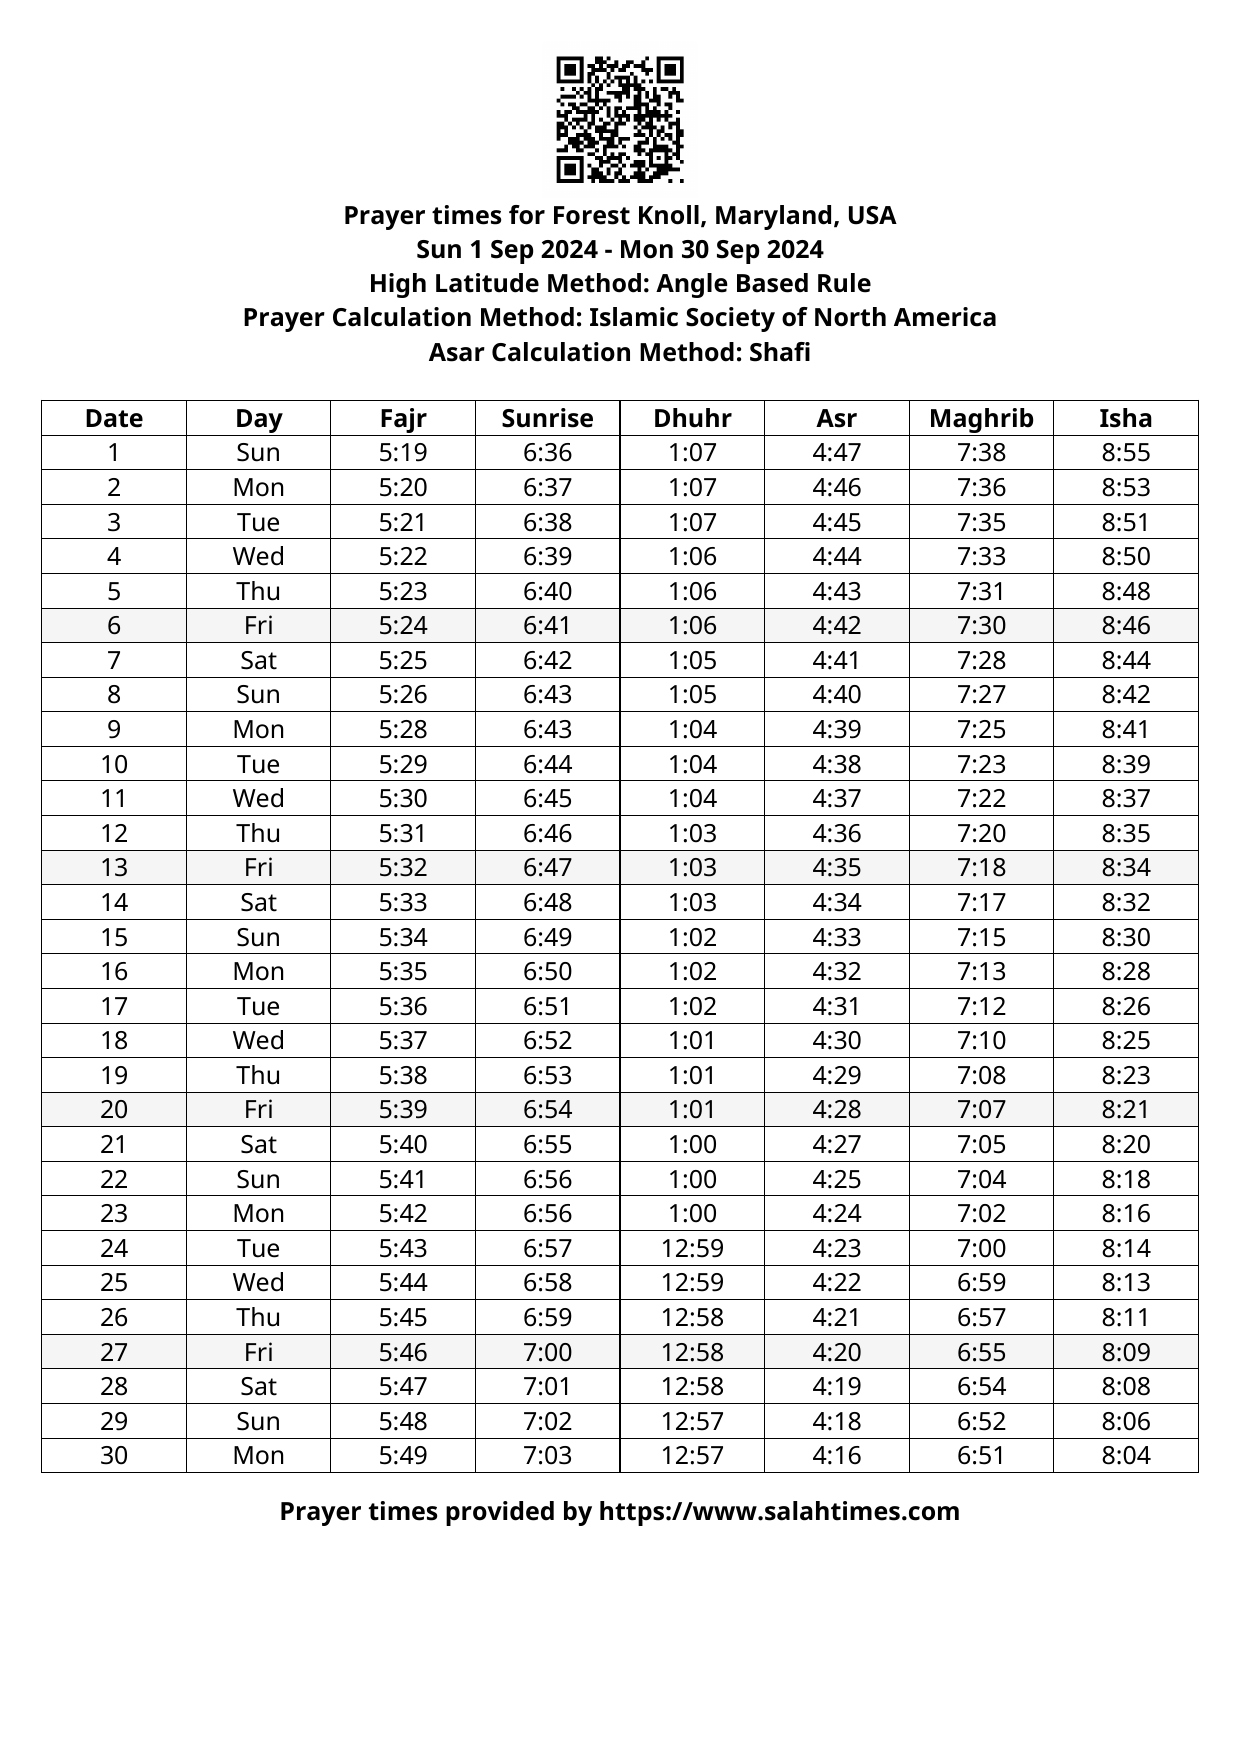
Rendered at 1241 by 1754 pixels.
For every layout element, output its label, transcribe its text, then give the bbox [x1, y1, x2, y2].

table_cell 23 [42, 1196, 186, 1230]
table_cell 5:20 [331, 470, 475, 504]
table_cell 6:37 [476, 470, 619, 504]
table_header Dhuhr [621, 401, 764, 434]
table_cell 8:06 [1054, 1404, 1198, 1437]
table_cell 1:02 [621, 954, 764, 988]
table_cell 4:29 [765, 1058, 909, 1092]
table_cell 4:43 [765, 574, 909, 607]
table_cell 8:50 [1054, 539, 1198, 573]
table_cell Thu [187, 816, 330, 849]
table_cell 22 [42, 1162, 186, 1195]
table_cell 8:53 [1054, 470, 1198, 504]
table_cell 4:27 [765, 1127, 909, 1161]
table_cell 5:40 [331, 1127, 475, 1161]
table_cell 6:43 [476, 712, 619, 746]
table_cell Fri [187, 1093, 330, 1126]
table_cell 5:35 [331, 954, 475, 988]
table_cell Sat [187, 1127, 330, 1161]
table_cell 8:14 [1054, 1231, 1198, 1264]
table_cell 4:42 [765, 609, 909, 642]
table_cell 6:59 [910, 1266, 1053, 1299]
table_cell 11 [42, 781, 186, 815]
table_cell 7:36 [910, 470, 1053, 504]
table_cell 5:46 [331, 1335, 475, 1368]
table_cell 1:07 [621, 505, 764, 538]
table_cell Sat [187, 643, 330, 677]
table_cell 1:04 [621, 747, 764, 780]
table_cell 1:01 [621, 1058, 764, 1092]
table_cell Wed [187, 1266, 330, 1299]
table_cell 16 [42, 954, 186, 988]
table_header Sunrise [476, 401, 619, 434]
table_cell 5:34 [331, 920, 475, 953]
table_cell 6:44 [476, 747, 619, 780]
table_cell 6:49 [476, 920, 619, 953]
table_cell 1:02 [621, 989, 764, 1022]
table_cell 5:43 [331, 1231, 475, 1264]
table_cell 8 [42, 678, 186, 711]
table_cell 5:31 [331, 816, 475, 849]
table_cell Fri [187, 851, 330, 884]
table_cell 8:09 [1054, 1335, 1198, 1368]
table_cell 5:42 [331, 1196, 475, 1230]
table_cell 8:11 [1054, 1300, 1198, 1334]
table_cell 15 [42, 920, 186, 953]
table_cell 7:18 [910, 851, 1053, 884]
table_cell Wed [187, 1024, 330, 1057]
table_cell 1:03 [621, 816, 764, 849]
table_cell 5:25 [331, 643, 475, 677]
table_cell 4:39 [765, 712, 909, 746]
table_cell 21 [42, 1127, 186, 1161]
table_cell 8:20 [1054, 1127, 1198, 1161]
table_cell 8:41 [1054, 712, 1198, 746]
picture [542, 41, 699, 198]
table_cell Thu [187, 574, 330, 607]
table_cell Thu [187, 1300, 330, 1334]
table_cell 5:29 [331, 747, 475, 780]
text Prayer times provided by https://www.salahtimes.com [42, 1494, 1198, 1528]
table_cell 4:20 [765, 1335, 909, 1368]
table_cell 6:50 [476, 954, 619, 988]
table_cell 5:33 [331, 885, 475, 919]
table_cell 25 [42, 1266, 186, 1299]
table_cell 24 [42, 1231, 186, 1264]
table_cell 6:51 [910, 1439, 1053, 1472]
table_cell 12:58 [621, 1335, 764, 1368]
table_cell 7:07 [910, 1093, 1053, 1126]
table_cell 4:41 [765, 643, 909, 677]
table_cell 7:00 [910, 1231, 1053, 1264]
table_cell 7:23 [910, 747, 1053, 780]
table_cell 8:55 [1054, 436, 1198, 469]
table_cell Fri [187, 609, 330, 642]
table_cell 28 [42, 1369, 186, 1403]
table_cell 4:18 [765, 1404, 909, 1437]
table_cell 8:04 [1054, 1439, 1198, 1472]
table_cell 7:33 [910, 539, 1053, 573]
table_cell 8:28 [1054, 954, 1198, 988]
table_cell 4:40 [765, 678, 909, 711]
table_cell 7:25 [910, 712, 1053, 746]
table_cell Mon [187, 470, 330, 504]
table_cell Mon [187, 954, 330, 988]
table_cell 1:02 [621, 920, 764, 953]
table_cell 5 [42, 574, 186, 607]
table_cell 3 [42, 505, 186, 538]
table_cell 6:57 [910, 1300, 1053, 1334]
table_cell 4:30 [765, 1024, 909, 1057]
table_cell 4:21 [765, 1300, 909, 1334]
table_cell 7:17 [910, 885, 1053, 919]
table_cell 7 [42, 643, 186, 677]
table_cell 1:07 [621, 436, 764, 469]
table_cell Fri [187, 1335, 330, 1368]
table_cell 4:47 [765, 436, 909, 469]
table_cell 6:56 [476, 1196, 619, 1230]
table_cell 4:31 [765, 989, 909, 1022]
table_cell 5:44 [331, 1266, 475, 1299]
table_cell 5:49 [331, 1439, 475, 1472]
table_cell 7:12 [910, 989, 1053, 1022]
table_cell 27 [42, 1335, 186, 1368]
table_cell 12:59 [621, 1231, 764, 1264]
table_cell 1:00 [621, 1127, 764, 1161]
table_cell 4:25 [765, 1162, 909, 1195]
table_header Isha [1054, 401, 1198, 434]
table_cell 7:05 [910, 1127, 1053, 1161]
table_cell 8:35 [1054, 816, 1198, 849]
table_cell 2 [42, 470, 186, 504]
table_cell 8:21 [1054, 1093, 1198, 1126]
table_cell 5:47 [331, 1369, 475, 1403]
table_cell 5:23 [331, 574, 475, 607]
text Sun 1 Sep 2024 - Mon 30 Sep 2024 [42, 232, 1198, 266]
table_cell 6:57 [476, 1231, 619, 1264]
table_cell 1:04 [621, 781, 764, 815]
table_cell 4:19 [765, 1369, 909, 1403]
table_cell 5:37 [331, 1024, 475, 1057]
table_cell 8:44 [1054, 643, 1198, 677]
table_cell 4:38 [765, 747, 909, 780]
table_cell 6:58 [476, 1266, 619, 1299]
table_cell 7:08 [910, 1058, 1053, 1092]
table_cell 12:59 [621, 1266, 764, 1299]
table_cell 6:54 [476, 1093, 619, 1126]
text Asar Calculation Method: Shafi [42, 334, 1198, 368]
table_cell 1:03 [621, 851, 764, 884]
table_cell 7:15 [910, 920, 1053, 953]
table_cell 6 [42, 609, 186, 642]
table_cell 1:06 [621, 609, 764, 642]
table_cell 5:19 [331, 436, 475, 469]
table_cell 4:35 [765, 851, 909, 884]
table_cell 6:38 [476, 505, 619, 538]
table_cell 5:48 [331, 1404, 475, 1437]
table_cell 12:58 [621, 1369, 764, 1403]
table_cell 8:13 [1054, 1266, 1198, 1299]
table_cell 8:46 [1054, 609, 1198, 642]
table_cell 6:51 [476, 989, 619, 1022]
table_cell Sun [187, 436, 330, 469]
table_cell 1:00 [621, 1162, 764, 1195]
table_cell 4:32 [765, 954, 909, 988]
table_cell 1:07 [621, 470, 764, 504]
table_cell Sun [187, 1404, 330, 1437]
table_cell 5:32 [331, 851, 475, 884]
table_header Day [187, 401, 330, 434]
table_cell 7:00 [476, 1335, 619, 1368]
table_cell 1:01 [621, 1093, 764, 1126]
table_cell 4:28 [765, 1093, 909, 1126]
table_cell 1:05 [621, 643, 764, 677]
table_cell 30 [42, 1439, 186, 1472]
table_cell 12:57 [621, 1439, 764, 1472]
table_cell 6:48 [476, 885, 619, 919]
table_cell 7:38 [910, 436, 1053, 469]
table_cell 6:53 [476, 1058, 619, 1092]
table_cell 13 [42, 851, 186, 884]
table_cell 1:06 [621, 574, 764, 607]
table_cell 6:52 [476, 1024, 619, 1057]
table_cell 8:37 [1054, 781, 1198, 815]
table_cell 7:30 [910, 609, 1053, 642]
table_cell 6:36 [476, 436, 619, 469]
table_cell 8:48 [1054, 574, 1198, 607]
table_cell 7:10 [910, 1024, 1053, 1057]
table_cell 5:28 [331, 712, 475, 746]
table_cell 4:36 [765, 816, 909, 849]
table_cell Tue [187, 1231, 330, 1264]
table_cell 1:00 [621, 1196, 764, 1230]
table_cell 5:45 [331, 1300, 475, 1334]
table_cell 4:46 [765, 470, 909, 504]
table_cell 8:51 [1054, 505, 1198, 538]
table_cell 8:30 [1054, 920, 1198, 953]
table_cell 6:42 [476, 643, 619, 677]
table_cell 12 [42, 816, 186, 849]
table_cell Tue [187, 505, 330, 538]
table_cell 20 [42, 1093, 186, 1126]
table_cell 8:39 [1054, 747, 1198, 780]
table_cell 12:57 [621, 1404, 764, 1437]
table_cell 7:03 [476, 1439, 619, 1472]
table_cell 5:41 [331, 1162, 475, 1195]
table_cell 6:43 [476, 678, 619, 711]
table_cell 4:16 [765, 1439, 909, 1472]
table_cell 5:30 [331, 781, 475, 815]
table_cell 5:36 [331, 989, 475, 1022]
table_cell 1 [42, 436, 186, 469]
table_cell 4:37 [765, 781, 909, 815]
table_cell 8:16 [1054, 1196, 1198, 1230]
table_cell 7:35 [910, 505, 1053, 538]
table_cell 4:23 [765, 1231, 909, 1264]
table_cell 4:24 [765, 1196, 909, 1230]
table_cell 5:21 [331, 505, 475, 538]
table_cell Wed [187, 539, 330, 573]
table_cell 6:41 [476, 609, 619, 642]
table_cell 7:20 [910, 816, 1053, 849]
table_cell 19 [42, 1058, 186, 1092]
table_cell 8:26 [1054, 989, 1198, 1022]
table_cell 7:01 [476, 1369, 619, 1403]
table_cell 5:22 [331, 539, 475, 573]
table_cell 9 [42, 712, 186, 746]
table_cell 8:25 [1054, 1024, 1198, 1057]
table_cell 6:40 [476, 574, 619, 607]
table_cell Tue [187, 747, 330, 780]
table_cell Thu [187, 1058, 330, 1092]
table_cell 7:02 [910, 1196, 1053, 1230]
table_cell Mon [187, 1196, 330, 1230]
table_cell 10 [42, 747, 186, 780]
table_cell Mon [187, 1439, 330, 1472]
table_cell 1:01 [621, 1024, 764, 1057]
table_cell 1:03 [621, 885, 764, 919]
table_header Asr [765, 401, 909, 434]
table_cell 12:58 [621, 1300, 764, 1334]
table_cell 6:46 [476, 816, 619, 849]
table_cell 6:45 [476, 781, 619, 815]
table_cell 6:47 [476, 851, 619, 884]
table_cell 5:38 [331, 1058, 475, 1092]
table_cell 5:24 [331, 609, 475, 642]
table_header Maghrib [910, 401, 1053, 434]
table_cell 8:42 [1054, 678, 1198, 711]
table_header Fajr [331, 401, 475, 434]
table_cell 4:34 [765, 885, 909, 919]
table_cell 6:55 [910, 1335, 1053, 1368]
table_cell 6:59 [476, 1300, 619, 1334]
table_cell Sun [187, 678, 330, 711]
table_cell 6:55 [476, 1127, 619, 1161]
table_cell 6:56 [476, 1162, 619, 1195]
table_header Date [42, 401, 186, 434]
table_cell Mon [187, 712, 330, 746]
table_cell Wed [187, 781, 330, 815]
table_cell 7:31 [910, 574, 1053, 607]
table_cell 8:34 [1054, 851, 1198, 884]
text Prayer times for Forest Knoll, Maryland, USA [42, 198, 1198, 232]
table_cell Sat [187, 885, 330, 919]
table_cell 4:45 [765, 505, 909, 538]
table_cell Sun [187, 1162, 330, 1195]
table_cell 4:33 [765, 920, 909, 953]
table_cell 14 [42, 885, 186, 919]
table_cell 5:39 [331, 1093, 475, 1126]
table_cell 6:54 [910, 1369, 1053, 1403]
table_cell 4:44 [765, 539, 909, 573]
table_cell 26 [42, 1300, 186, 1334]
table_cell 17 [42, 989, 186, 1022]
table_cell 7:04 [910, 1162, 1053, 1195]
table_cell 8:08 [1054, 1369, 1198, 1403]
table_cell 4:22 [765, 1266, 909, 1299]
table_cell 18 [42, 1024, 186, 1057]
table_cell 29 [42, 1404, 186, 1437]
table_cell 1:05 [621, 678, 764, 711]
table_cell 6:39 [476, 539, 619, 573]
text Prayer Calculation Method: Islamic Society of North America [42, 300, 1198, 334]
table_cell 8:32 [1054, 885, 1198, 919]
text High Latitude Method: Angle Based Rule [42, 266, 1198, 300]
table_cell 1:06 [621, 539, 764, 573]
table_cell 6:52 [910, 1404, 1053, 1437]
table_cell 7:13 [910, 954, 1053, 988]
table_cell Tue [187, 989, 330, 1022]
table_cell 7:22 [910, 781, 1053, 815]
table_cell 7:28 [910, 643, 1053, 677]
table_cell 7:27 [910, 678, 1053, 711]
table_cell 8:18 [1054, 1162, 1198, 1195]
table_cell Sat [187, 1369, 330, 1403]
table_cell 5:26 [331, 678, 475, 711]
table_cell 7:02 [476, 1404, 619, 1437]
table_cell 4 [42, 539, 186, 573]
table_cell 8:23 [1054, 1058, 1198, 1092]
table_cell 1:04 [621, 712, 764, 746]
table_cell Sun [187, 920, 330, 953]
